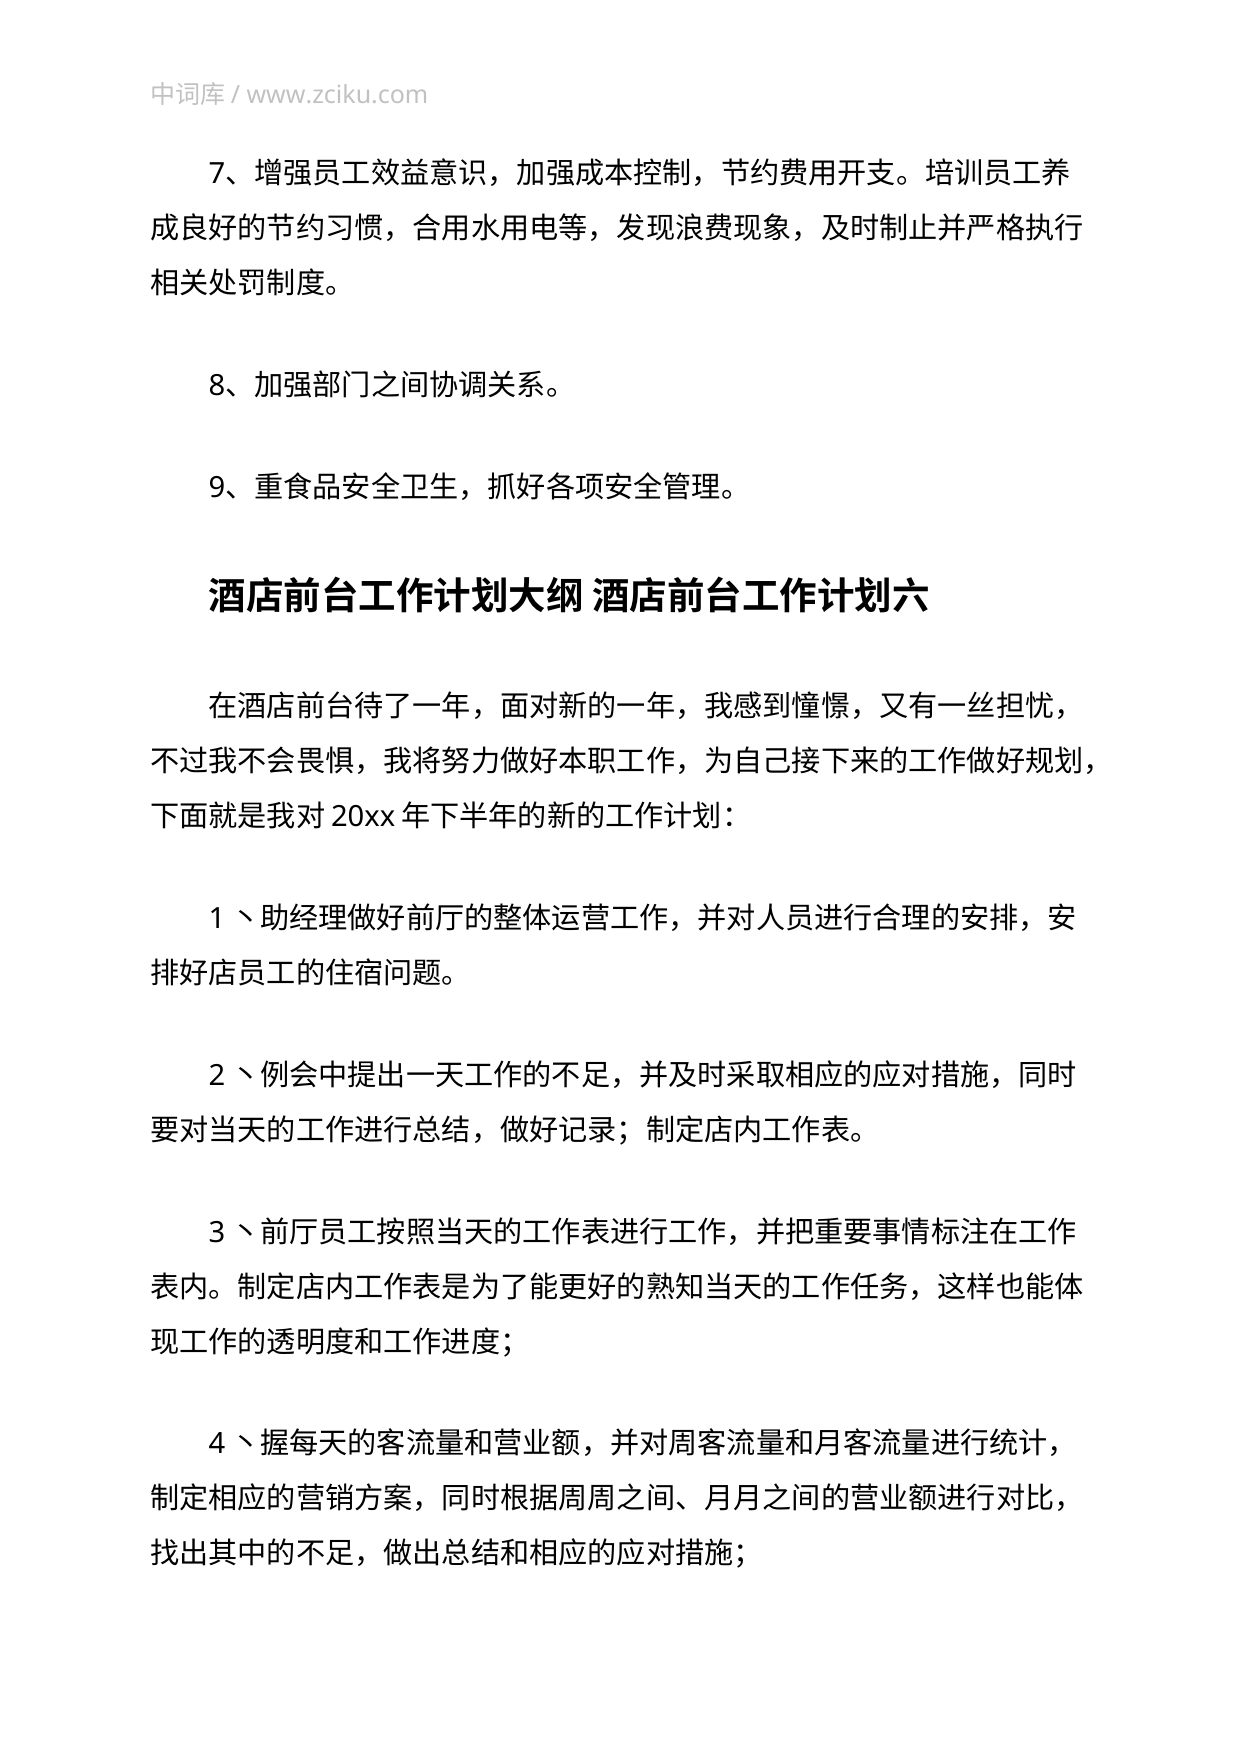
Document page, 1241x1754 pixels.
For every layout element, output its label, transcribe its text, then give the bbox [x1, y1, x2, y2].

text 酒店前台工作计划大纲 酒店前台工作计划六 [150, 566, 1090, 620]
text 在酒店前台待了一年，面对新的一年，我感到憧憬，又有一丝担忧，不过我不会畏惧，我将努力做好本职工作，为自己接下来的工作做好规划，下面就是我对20xx年下半年的新的工作计划： [150, 683, 1090, 835]
text 3丶前厅员工按照当天的工作表进行工作，并把重要事情标注在工作表内。制定店内工作表是为了能更好的熟知当天的工作任务，这样也能体现工作的透明度和工作进度； [150, 1208, 1090, 1361]
text 7、增强员工效益意识，加强成本控制，节约费用开支。培训员工养成良好的节约习惯，合用水用电等，发现浪费现象，及时制止并严格执行相关处罚制度。 [150, 150, 1090, 302]
text 9、重食品安全卫生，抓好各项安全管理。 [150, 464, 1090, 506]
text 8、加强部门之间协调关系。 [150, 362, 1090, 404]
text 2丶例会中提出一天工作的不足，并及时采取相应的应对措施，同时要对当天的工作进行总结，做好记录；制定店内工作表。 [150, 1052, 1090, 1149]
text 1丶助经理做好前厅的整体运营工作，并对人员进行合理的安排，安排好店员工的住宿问题。 [150, 895, 1090, 992]
text 4丶握每天的客流量和营业额，并对周客流量和月客流量进行统计，制定相应的营销方案，同时根据周周之间、月月之间的营业额进行对比，找出其中的不足，做出总结和相应的应对措施； [150, 1420, 1090, 1572]
